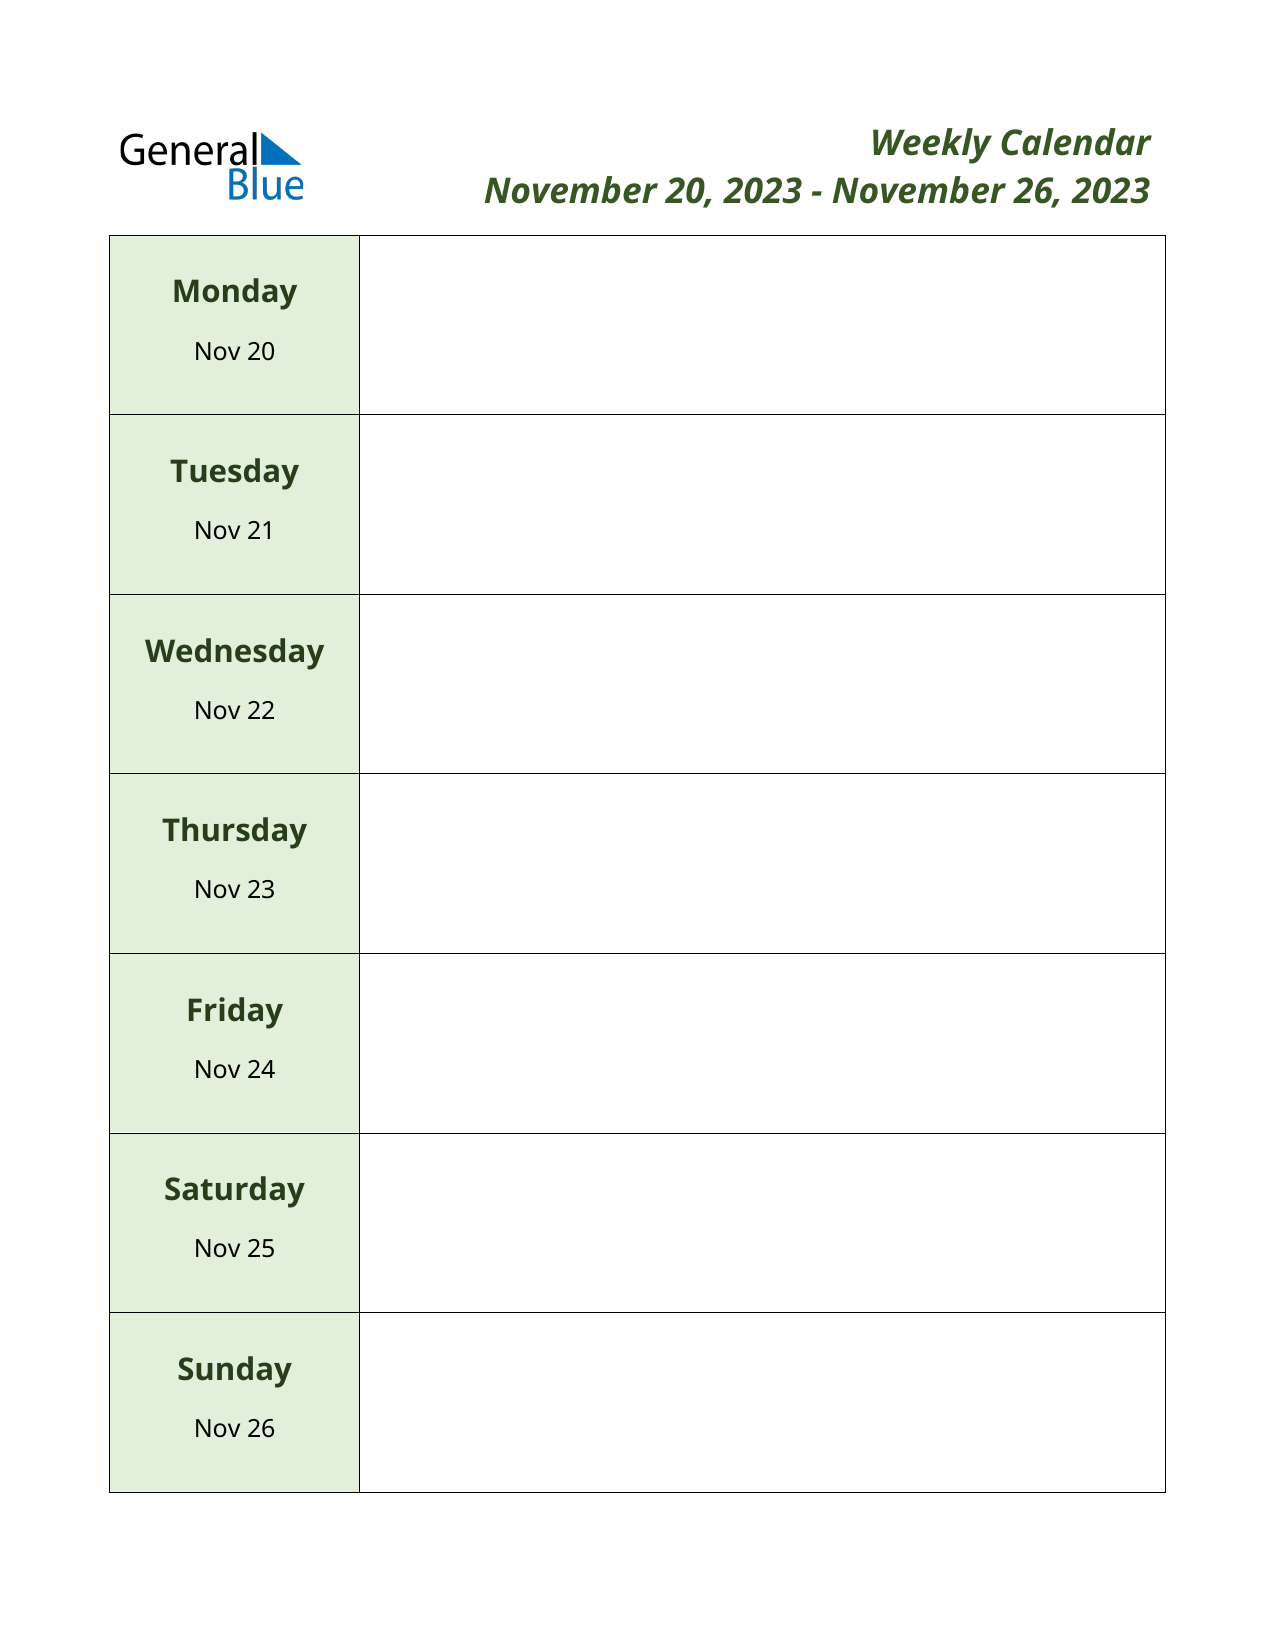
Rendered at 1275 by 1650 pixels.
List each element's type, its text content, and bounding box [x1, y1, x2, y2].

table_cell Thursday Nov 23 [110, 774, 359, 953]
table_cell [360, 415, 1165, 594]
table_header [109, 98, 359, 234]
table_cell Tuesday Nov 21 [110, 415, 359, 594]
table_cell [360, 1313, 1165, 1492]
table_cell [360, 954, 1165, 1132]
table_cell [360, 595, 1165, 773]
table_cell Monday Nov 20 [110, 236, 359, 414]
table_cell [360, 774, 1165, 953]
table_cell [360, 1134, 1165, 1312]
picture [120, 132, 304, 200]
table_cell Friday Nov 24 [110, 954, 359, 1132]
table_cell Wednesday Nov 22 [110, 595, 359, 773]
table_cell Sunday Nov 26 [110, 1313, 359, 1492]
table_cell [360, 236, 1165, 414]
table_header Weekly Calendar November 20, 2023 - November 26, 2023 [360, 98, 1166, 234]
table_cell Saturday Nov 25 [110, 1134, 359, 1312]
